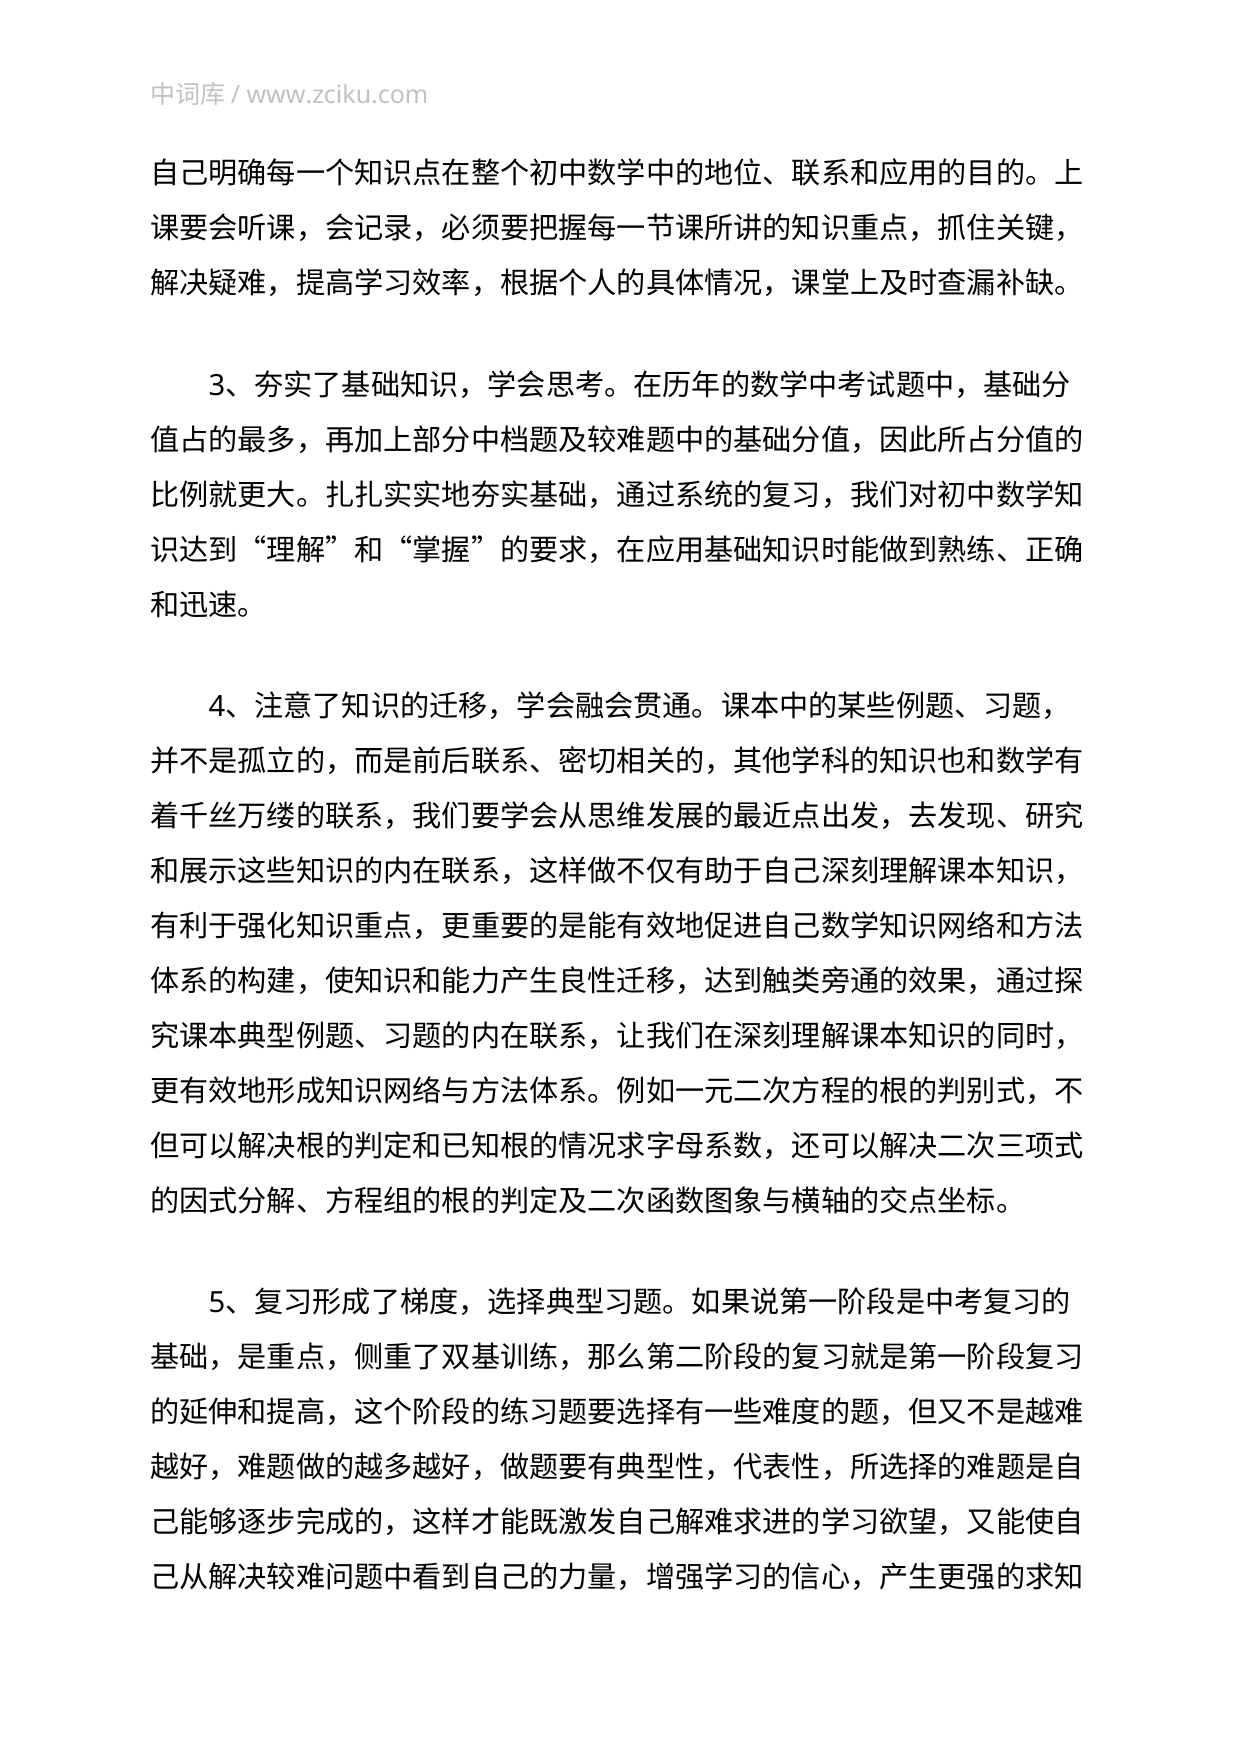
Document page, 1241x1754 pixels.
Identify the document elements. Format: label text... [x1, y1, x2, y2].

text 3、夯实了基础知识，学会思考。在历年的数学中考试题中，基础分值占的最多，再加上部分中档题及较难题中的基础分值，因此所占分值的比例就更大。扎扎实实地夯实基础，通过系统的复习，我们对初中数学知识达到“理解”和“掌握”的要求，在应用基础知识时能做到熟练、正确和迅速。 [150, 362, 1090, 623]
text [150, 150, 1090, 302]
text 4、注意了知识的迁移，学会融会贯通。课本中的某些例题、习题，并不是孤立的，而是前后联系、密切相关的，其他学科的知识也和数学有着千丝万缕的联系，我们要学会从思维发展的最近点出发，去发现、研究和展示这些知识的内在联系，这样做不仅有助于自己深刻理解课本知识，有利于强化知识重点，更重要的是能有效地促进自己数学知识网络和方法体系的构建，使知识和能力产生良性迁移，达到触类旁通的效果，通过探究课本典型例题、习题的内在联系，让我们在深刻理解课本知识的同时，更有效地形成知识网络与方法体系。例如一元二次方程的根的判别式，不但可以解决根的判定和已知根的情况求字母系数，还可以解决二次三项式的因式分解、方程组的根的判定及二次函数图象与横轴的交点坐标。 [150, 683, 1090, 1219]
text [150, 1279, 1090, 1596]
